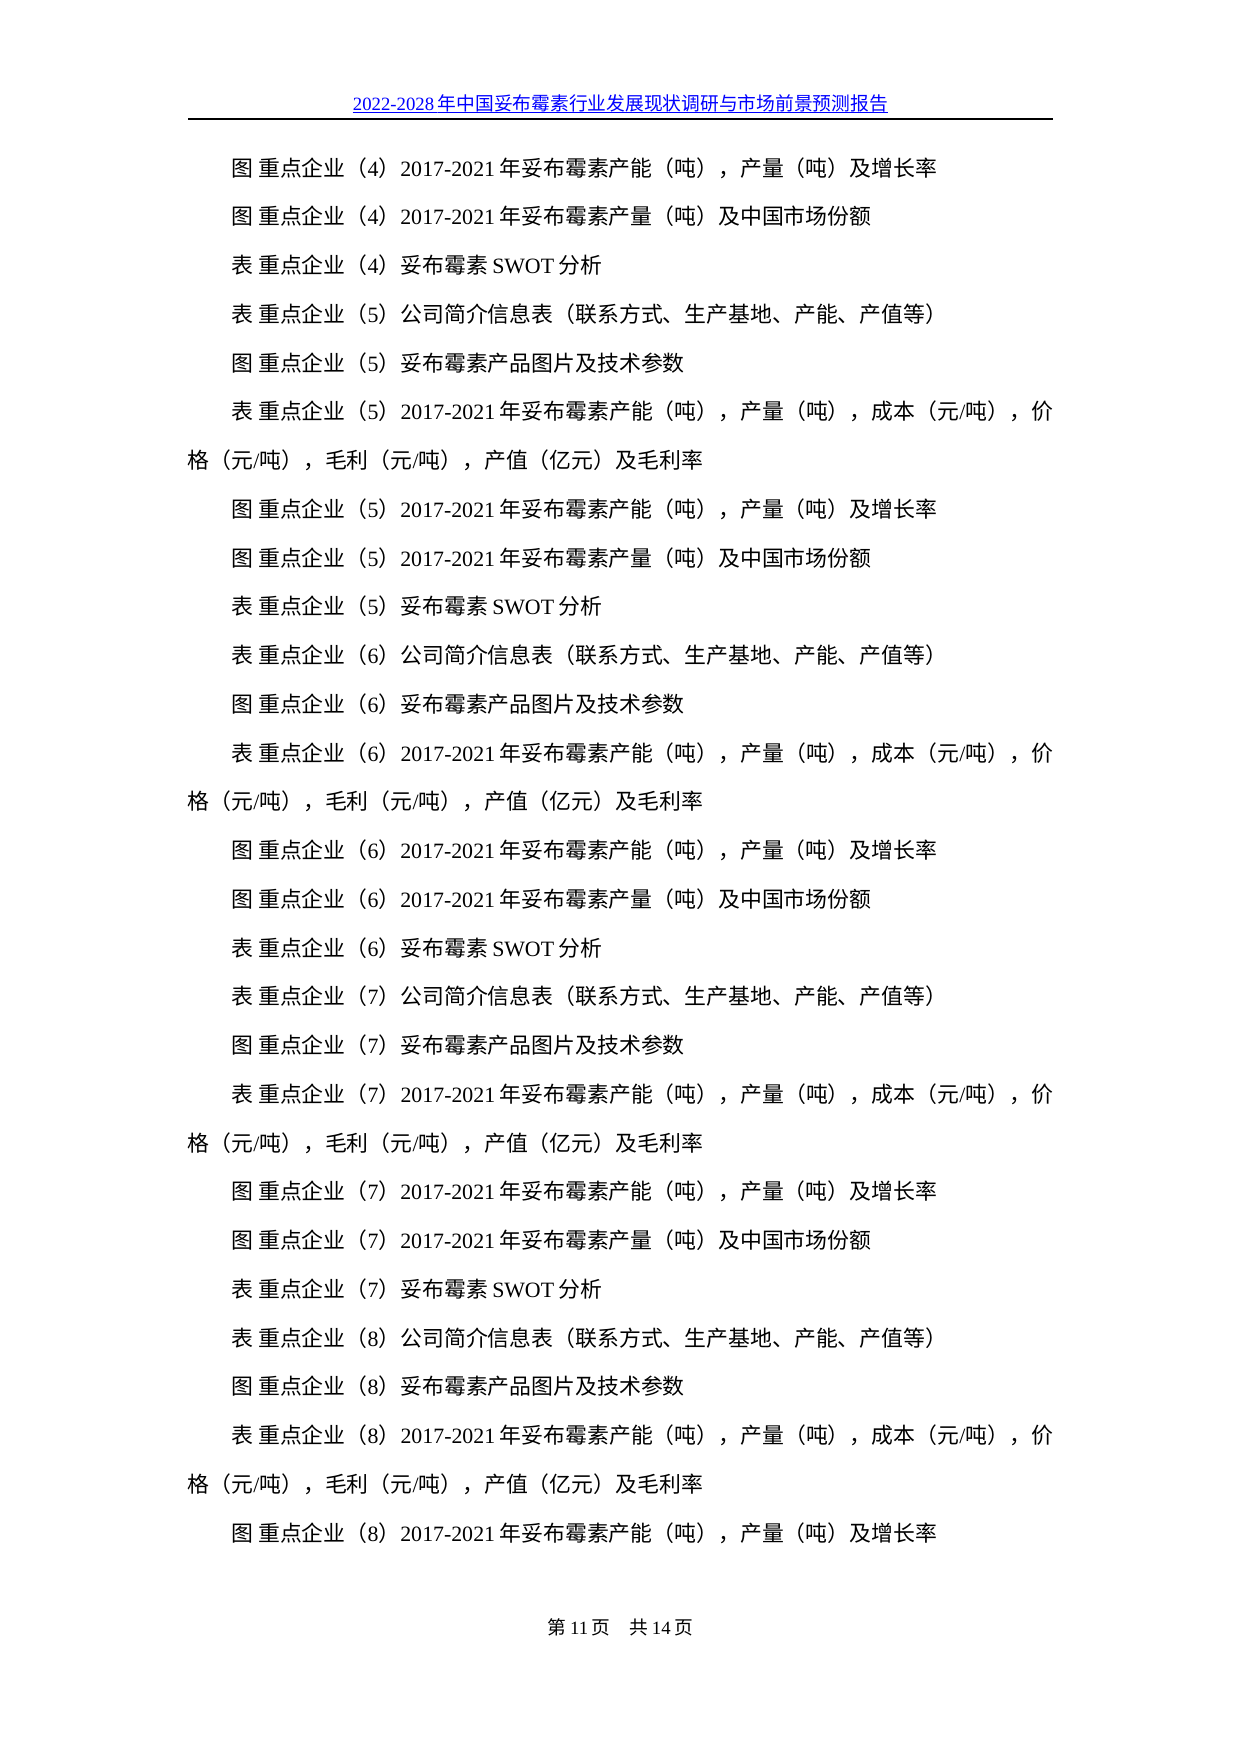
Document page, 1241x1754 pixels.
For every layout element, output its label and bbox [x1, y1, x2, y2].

text [187, 150, 1053, 1548]
